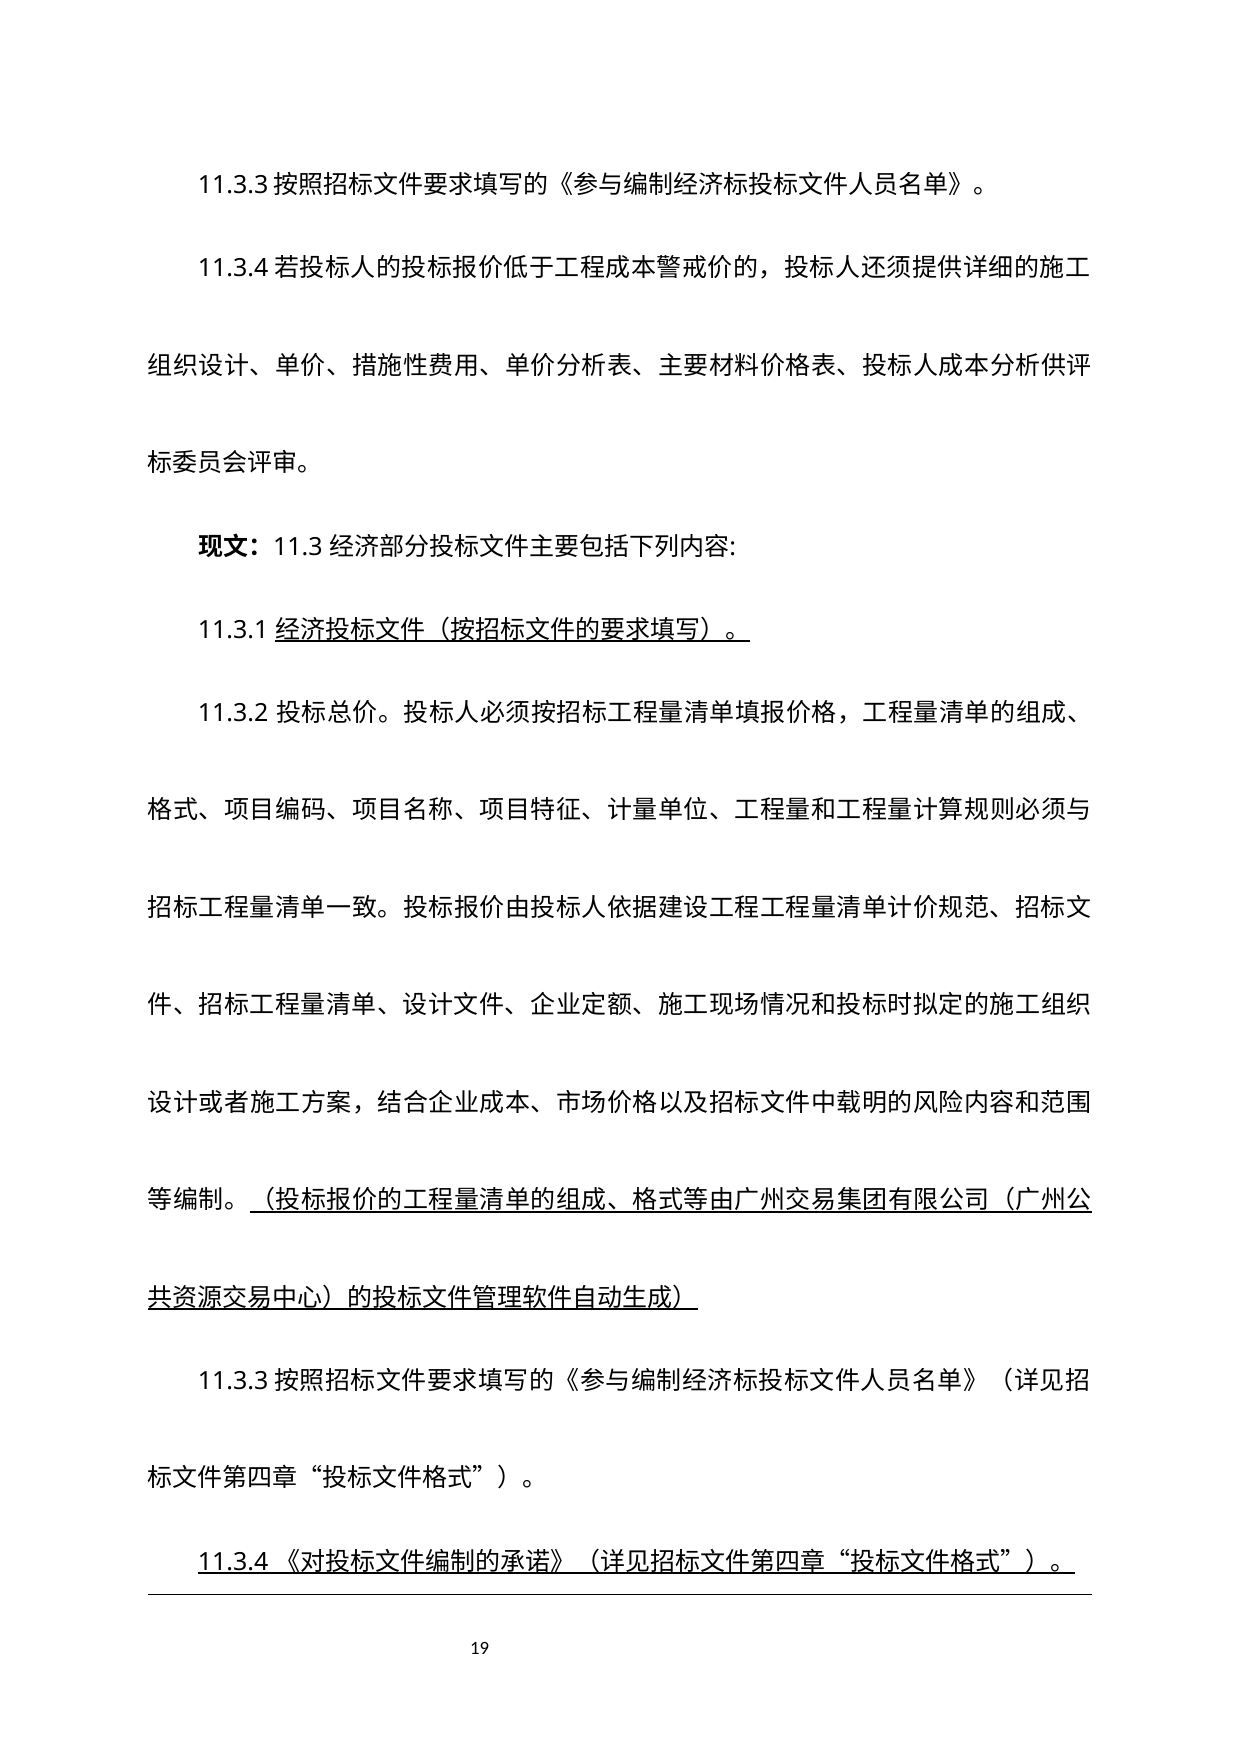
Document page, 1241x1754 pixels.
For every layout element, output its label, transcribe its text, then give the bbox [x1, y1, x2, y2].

text 11.3.3按照招标文件要求填写的《参与编制经济标投标文件人员名单》。 [148, 150, 1092, 215]
text 现文：11.3 经济部分投标文件主要包括下列内容: [148, 512, 1092, 577]
text 11.3.3按照招标文件要求填写的《参与编制经济标投标文件人员名单》（详见招标文件第四章“投标文件格式”）。 [148, 1346, 1092, 1508]
text 11.3.2 投标总价。投标人必须按招标工程量清单填报价格，工程量清单的组成、格式、项目编码、项目名称、项目特征、计量单位、工程量和工程量计算规则必须与招标工程量清单一致。投标报价由投标人依据建设工程工程量清单计价规范、招标文件、招标工程量清单、设计文件、企业定额、施工现场情况和投标时拟定的施工组织设计或者施工方案，结合企业成本、市场价格以及招标文件中载明的风险内容和范围等编制。（投标报价的工程量清单的组成、格式等由广州交易集团有限公司（广州公共资源交易中心）的投标文件管理软件自动生成） [148, 678, 1092, 1328]
text 11.3.1 经济投标文件（按招标文件的要求填写）。 [148, 595, 1092, 660]
text 11.3.4 《对投标文件编制的承诺》（详见招标文件第四章“投标文件格式”）。 [148, 1527, 1092, 1594]
text 11.3.4若投标人的投标报价低于工程成本警戒价的，投标人还须提供详细的施工组织设计、单价、措施性费用、单价分析表、主要材料价格表、投标人成本分析供评标委员会评审。 [148, 233, 1092, 493]
